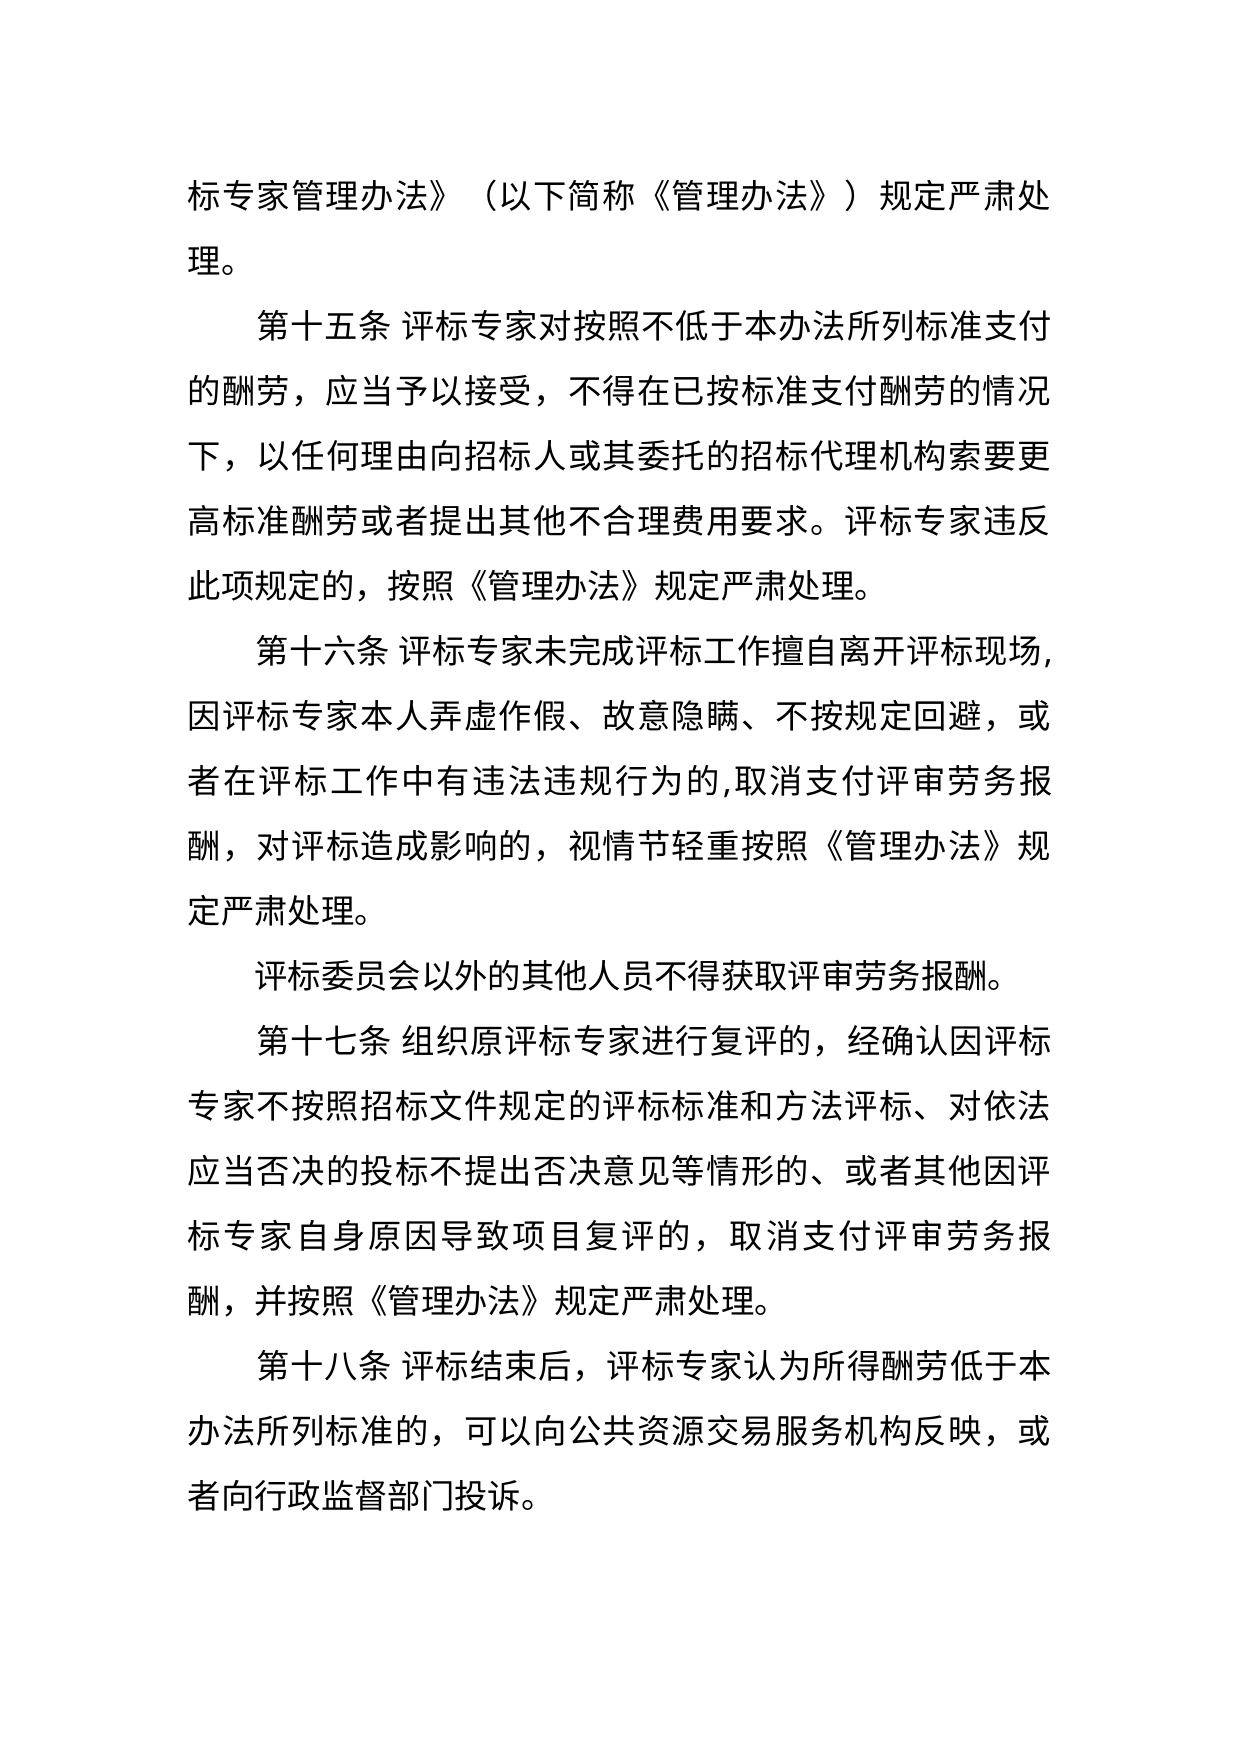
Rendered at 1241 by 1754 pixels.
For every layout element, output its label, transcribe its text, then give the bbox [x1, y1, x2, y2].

text 第十七条 组织原评标专家进行复评的，经确认因评标专家不按照招标文件规定的评标标准和方法评标、对依法应当否决的投标不提出否决意见等情形的、或者其他因评标专家自身原因导致项目复评的，取消支付评审劳务报酬，并按照《管理办法》规定严肃处理。 [187, 1007, 1053, 1332]
text 第十六条 评标专家未完成评标工作擅自离开评标现场,因评标专家本人弄虚作假、故意隐瞒、不按规定回避，或者在评标工作中有违法违规行为的,取消支付评审劳务报酬，对评标造成影响的，视情节轻重按照《管理办法》规定严肃处理。 [187, 617, 1053, 942]
text 第十八条 评标结束后，评标专家认为所得酬劳低于本办法所列标准的，可以向公共资源交易服务机构反映，或者向行政监督部门投诉。 [187, 1332, 1053, 1527]
text 评标委员会以外的其他人员不得获取评审劳务报酬。 [187, 942, 1053, 1007]
text 第十五条 评标专家对按照不低于本办法所列标准支付的酬劳，应当予以接受，不得在已按标准支付酬劳的情况下，以任何理由向招标人或其委托的招标代理机构索要更高标准酬劳或者提出其他不合理费用要求。评标专家违反此项规定的，按照《管理办法》规定严肃处理。 [187, 292, 1053, 617]
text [187, 162, 1053, 292]
